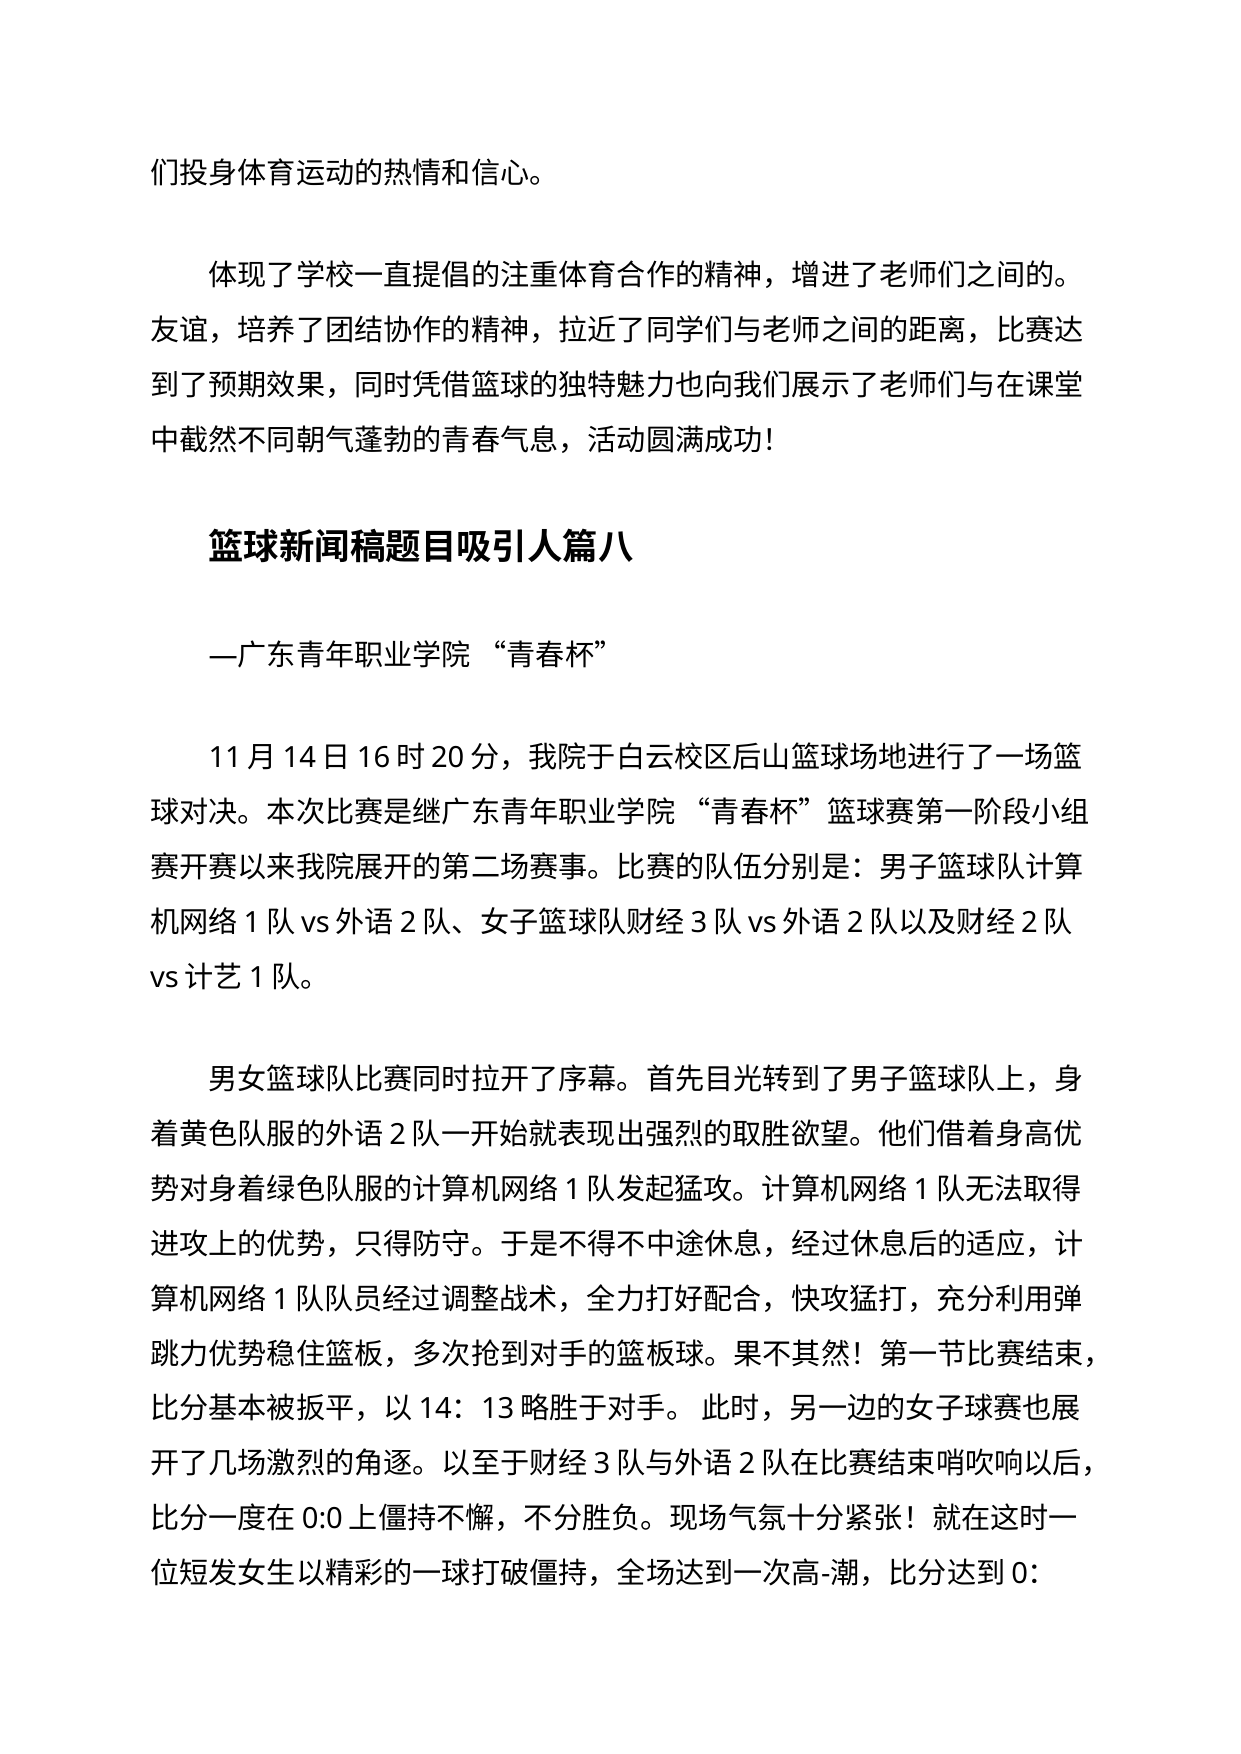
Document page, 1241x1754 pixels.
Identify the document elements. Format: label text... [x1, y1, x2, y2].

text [150, 150, 1090, 192]
text —广东青年职业学院 “青春杯” [150, 632, 1090, 674]
text 11月14日16时20分，我院于白云校区后山篮球场地进行了一场篮球对决。本次比赛是继广东青年职业学院 “青春杯”篮球赛第一阶段小组赛开赛以来我院展开的第二场赛事。比赛的队伍分别是：男子篮球队计算机网络1队vs外语2队、女子篮球队财经3队vs外语2队以及财经2队vs计艺1队。 [150, 734, 1090, 996]
text 男女篮球队比赛同时拉开了序幕。首先目光转到了男子篮球队上，身着黄色队服的外语2队一开始就表现出强烈的取胜欲望。他们借着身高优势对身着绿色队服的计算机网络1队发起猛攻。计算机网络1队无法取得进攻上的优势，只得防守。于是不得不中途休息，经过休息后的适应，计算机网络1队队员经过调整战术，全力打好配合，快攻猛打，充分利用弹跳力优势稳住篮板，多次抢到对手的篮板球。果不其然！第一节比赛结束，比分基本被扳平，以14：13略胜于对手。 此时，另一边的女子球赛也展开了几场激烈的角逐。以至于财经3队与外语2队在比赛结束哨吹响以后，比分一度在0:0上僵持不懈，不分胜负。现场气氛十分紧张！就在这时一位短发女生以精彩的一球打破僵持，全场达到一次高-潮，比分达到0： [150, 1055, 1090, 1592]
text 篮球新闻稿题目吸引人篇八 [150, 518, 1090, 569]
text 体现了学校一直提倡的注重体育合作的精神，增进了老师们之间的。友谊，培养了团结协作的精神，拉近了同学们与老师之间的距离，比赛达到了预期效果，同时凭借篮球的独特魅力也向我们展示了老师们与在课堂中截然不同朝气蓬勃的青春气息，活动圆满成功！ [150, 252, 1090, 459]
